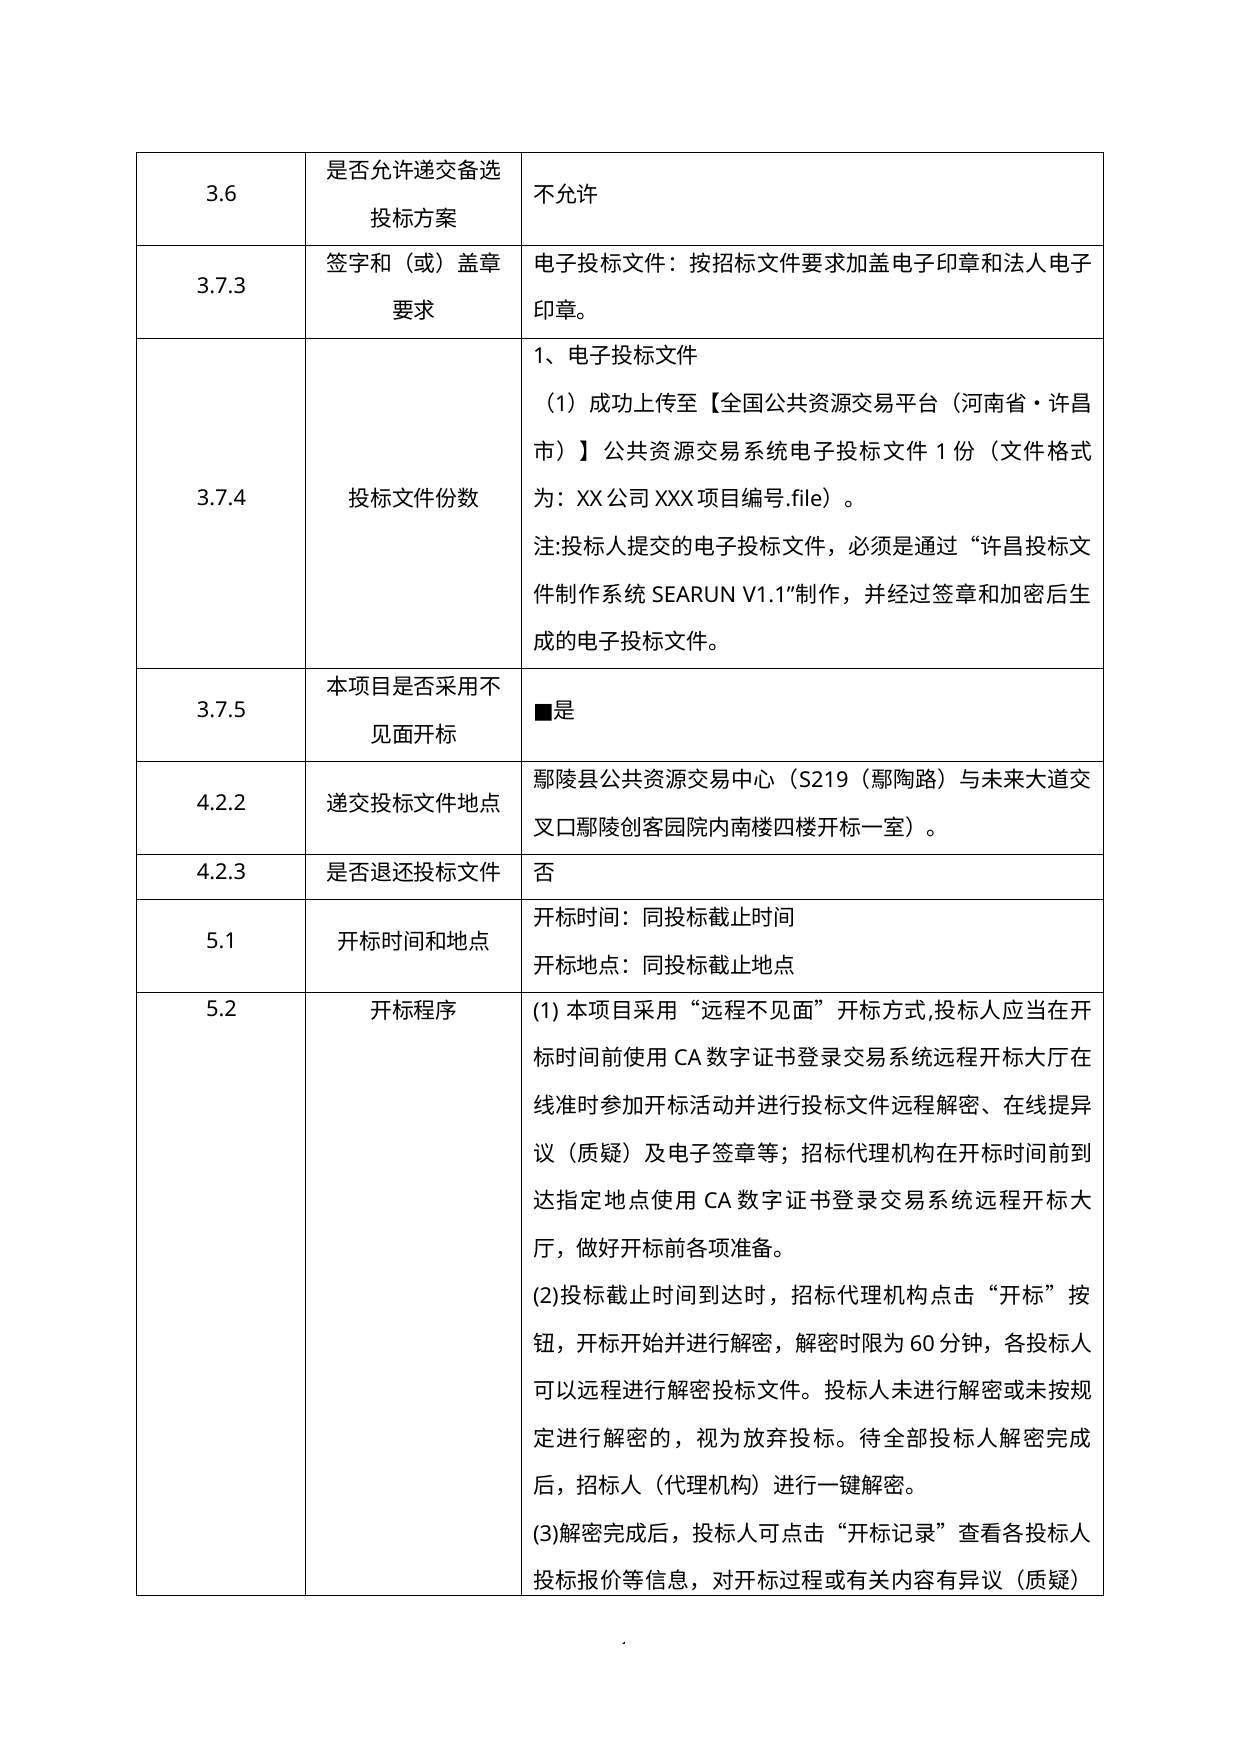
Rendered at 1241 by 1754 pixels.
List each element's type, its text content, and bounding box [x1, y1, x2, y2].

table_cell 4.2.3 [137, 855, 305, 899]
table_cell 投标文件份数 [306, 339, 521, 668]
table_cell 5.1 [137, 900, 305, 992]
table_cell 不允许 [522, 153, 1103, 245]
table_cell 是否允许递交备选投标方案 [306, 153, 521, 245]
table_cell 3.7.5 [137, 669, 305, 761]
table_cell 电子投标文件：按招标文件要求加盖电子印章和法人电子印章。 [522, 246, 1103, 337]
table_cell ■是 [522, 669, 1103, 761]
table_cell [522, 993, 1103, 1595]
table_cell 5.2 [137, 993, 305, 1595]
table_cell 否 [522, 855, 1103, 899]
table_cell 开标时间和地点 [306, 900, 521, 992]
table_cell 1、电子投标文件 （1）成功上传至【全国公共资源交易平台（河南省•许昌市）】公共资源交易系统电子投标文件1份（文件格式为：XX公司XXX项目编号.file）。 注:投标人提交的电子投标文件，必须是通过“许昌投标文件制作系统SEARUN V1.1”制作，并经过签章和加密后生成的电子投标文件。 [522, 339, 1103, 668]
table_cell 4.2.2 [137, 762, 305, 854]
table_cell 3.6 [137, 153, 305, 245]
table_cell 本项目是否采用不见面开标 [306, 669, 521, 761]
table_cell 递交投标文件地点 [306, 762, 521, 854]
table_cell 开标时间：同投标截止时间 开标地点：同投标截止地点 [522, 900, 1103, 992]
table_cell 开标程序 [306, 993, 521, 1595]
table_cell 3.7.4 [137, 339, 305, 668]
table_cell 是否退还投标文件 [306, 855, 521, 899]
table_cell 3.7.3 [137, 246, 305, 337]
table_cell 鄢陵县公共资源交易中心（S219（鄢陶路）与未来大道交叉口鄢陵创客园院内南楼四楼开标一室）。 [522, 762, 1103, 854]
table_cell 签字和（或）盖章要求 [306, 246, 521, 337]
